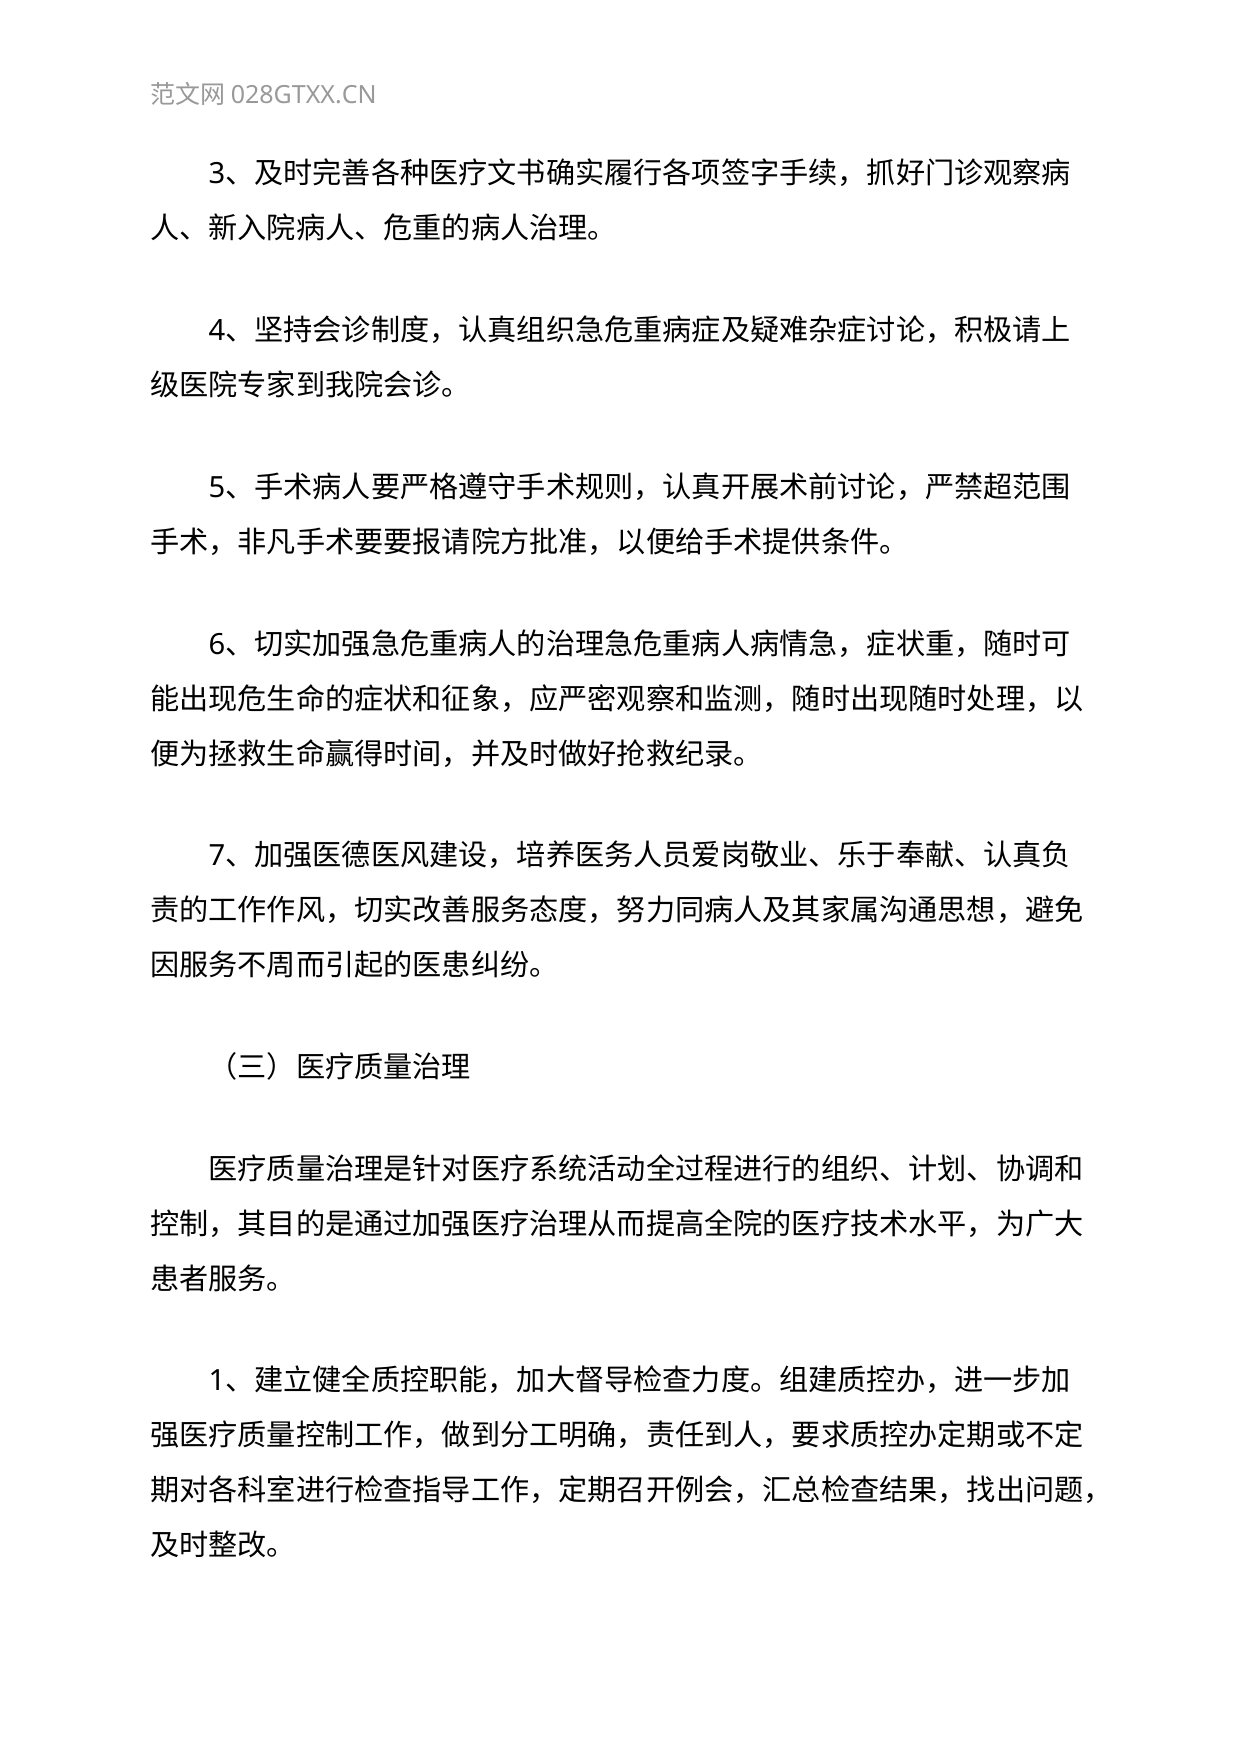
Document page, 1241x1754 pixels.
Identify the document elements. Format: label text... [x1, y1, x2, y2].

text 6、切实加强急危重病人的治理急危重病人病情急，症状重，随时可能出现危生命的症状和征象，应严密观察和监测，随时出现随时处理，以便为拯救生命赢得时间，并及时做好抢救纪录。 [150, 620, 1090, 772]
text 3、及时完善各种医疗文书确实履行各项签字手续，抓好门诊观察病人、新入院病人、危重的病人治理。 [150, 150, 1090, 247]
text 5、手术病人要严格遵守手术规则，认真开展术前讨论，严禁超范围手术，非凡手术要要报请院方批准，以便给手术提供条件。 [150, 463, 1090, 561]
text 1、建立健全质控职能，加大督导检查力度。组建质控办，进一步加强医疗质量控制工作，做到分工明确，责任到人，要求质控办定期或不定期对各科室进行检查指导工作，定期召开例会，汇总检查结果，找出问题，及时整改。 [150, 1357, 1090, 1564]
text 7、加强医德医风建设，培养医务人员爱岗敬业、乐于奉献、认真负责的工作作风，切实改善服务态度，努力同病人及其家属沟通思想，避免因服务不周而引起的医患纠纷。 [150, 832, 1090, 984]
text 4、坚持会诊制度，认真组织急危重病症及疑难杂症讨论，积极请上级医院专家到我院会诊。 [150, 307, 1090, 404]
text 医疗质量治理是针对医疗系统活动全过程进行的组织、计划、协调和控制，其目的是通过加强医疗治理从而提高全院的医疗技术水平，为广大患者服务。 [150, 1145, 1090, 1297]
text （三）医疗质量治理 [150, 1044, 1090, 1086]
